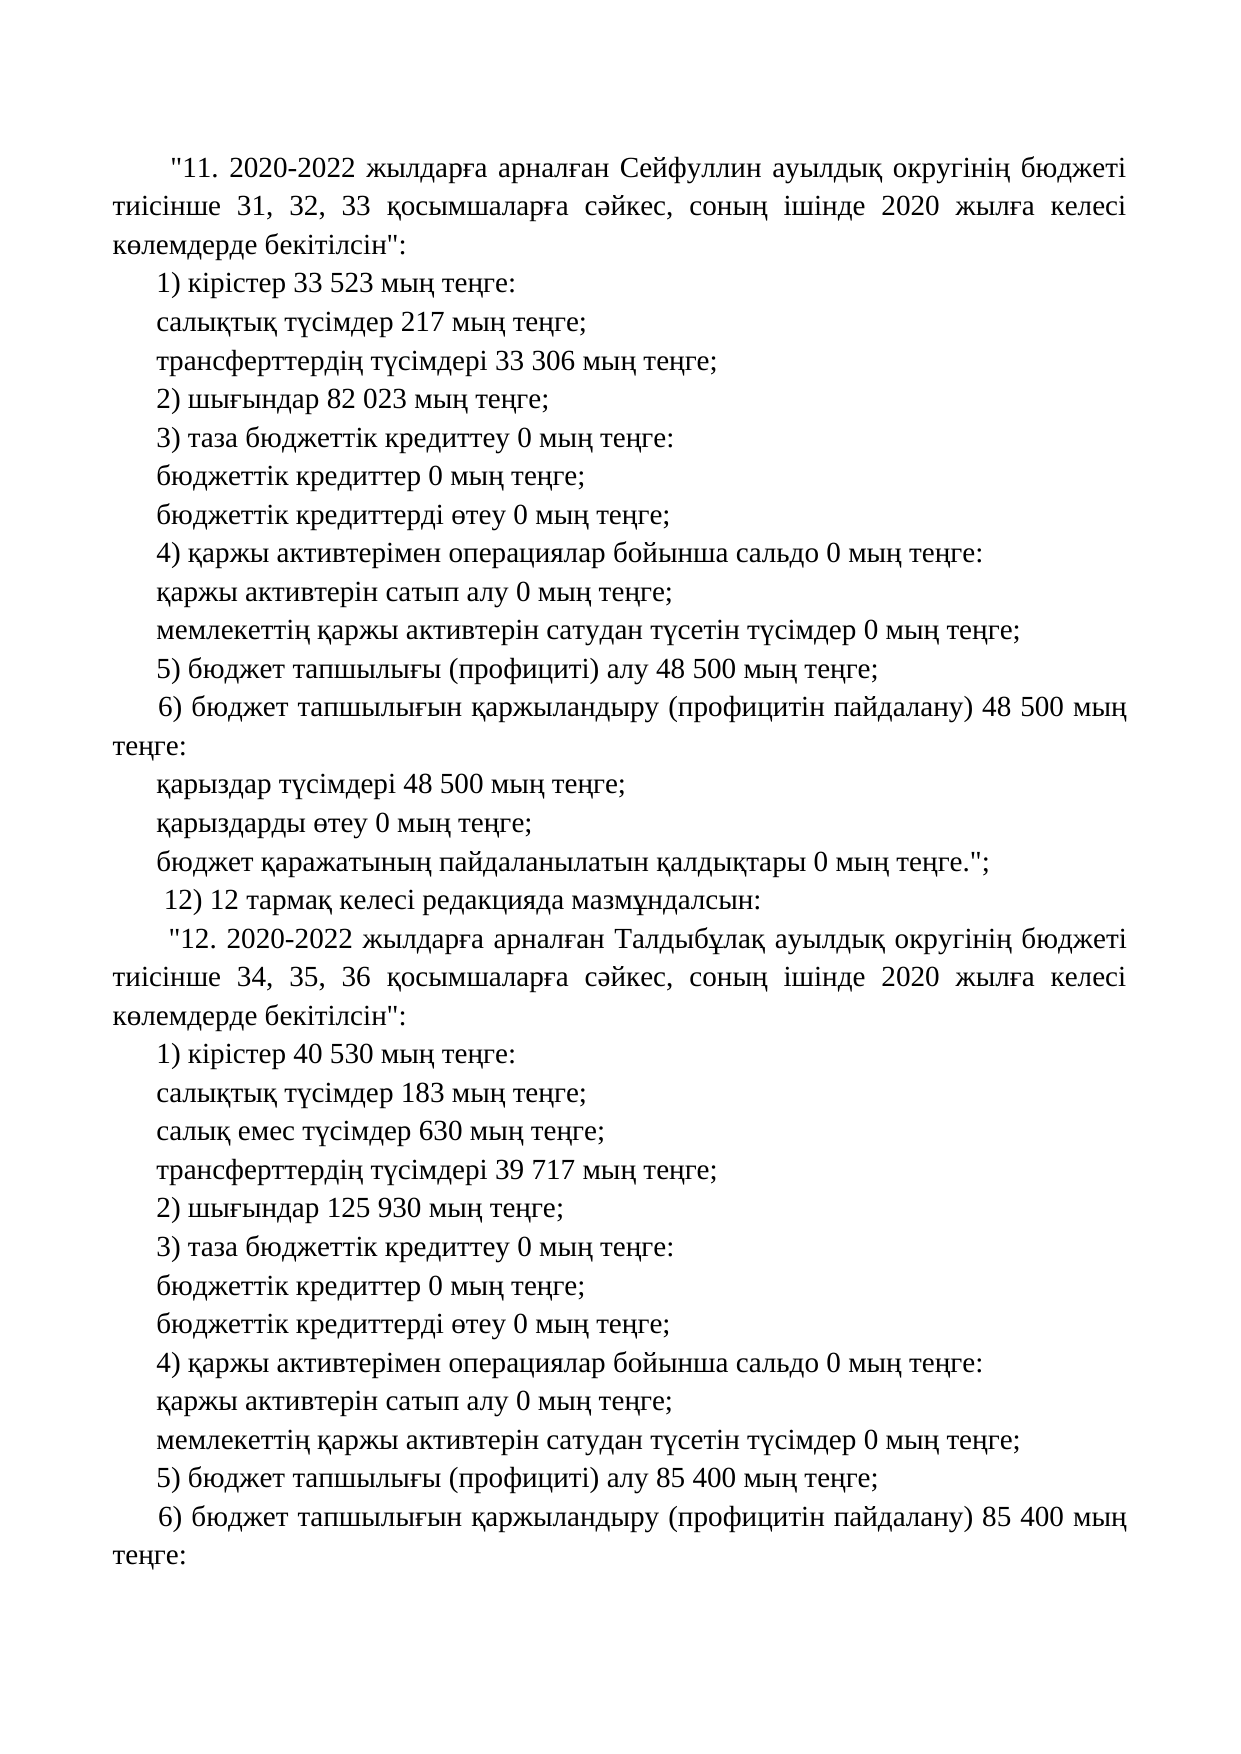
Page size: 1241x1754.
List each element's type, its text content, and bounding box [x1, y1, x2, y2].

text қаржы активтерін сатып алу 0 мың теңге; [112, 1383, 1128, 1417]
text 5) бюджет тапшылығы (профициті) алу 85 400 мың теңге; [112, 1460, 1128, 1494]
text қарыздарды өтеу 0 мың теңге; [112, 805, 1128, 839]
text қаржы активтерін сатып алу 0 мың теңге; [112, 574, 1128, 607]
text салықтық түсімдер 183 мың теңге; [112, 1075, 1128, 1108]
text 4) қаржы активтерімен операциялар бойынша сальдо 0 мың теңге: [112, 1345, 1128, 1378]
text салықтық түсімдер 217 мың теңге; [112, 304, 1128, 338]
text бюджеттік кредиттер 0 мың теңге; [112, 458, 1128, 492]
text 5) бюджет тапшылығы (профициті) алу 48 500 мың теңге; [112, 651, 1128, 684]
text бюджеттік кредиттерді өтеу 0 мың теңге; [112, 1306, 1128, 1340]
text бюджет қаражатының пайдаланылатын қалдықтары 0 мың теңге."; [112, 844, 1128, 877]
text 2) шығындар 125 930 мың теңге; [112, 1191, 1128, 1224]
text мемлекеттің қаржы активтерін сатудан түсетін түсімдер 0 мың теңге; [112, 1422, 1128, 1455]
text мемлекеттің қаржы активтерін сатудан түсетін түсімдер 0 мың теңге; [112, 612, 1128, 646]
text 6) бюджет тапшылығын қаржыландыру (профицитін пайдалану) 85 400 мың теңге: [112, 1499, 1128, 1571]
text 12) 12 тармақ келесі редакцияда мазмұндалсын: [112, 882, 1128, 916]
text 3) таза бюджеттік кредиттеу 0 мың теңге: [112, 420, 1128, 453]
text 3) таза бюджеттік кредиттеу 0 мың теңге: [112, 1229, 1128, 1263]
text салық емес түсімдер 630 мың теңге; [112, 1113, 1128, 1147]
text трансферттердің түсімдері 39 717 мың теңге; [112, 1152, 1128, 1186]
text қарыздар түсімдері 48 500 мың теңге; [112, 767, 1128, 800]
text 2) шығындар 82 023 мың теңге; [112, 381, 1128, 415]
text 4) қаржы активтерімен операциялар бойынша сальдо 0 мың теңге: [112, 535, 1128, 569]
text "11. 2020-2022 жылдарға арналған Сейфуллин ауылдық округінің бюджеті тиісінше 31, 32, 33 қосымшаларға сәйкес, соның ішінде 2020 жылға келесі көлемдерде бекітілсін": [112, 150, 1128, 261]
text трансферттердің түсімдері 33 306 мың теңге; [112, 343, 1128, 376]
text 6) бюджет тапшылығын қаржыландыру (профицитін пайдалану) 48 500 мың теңге: [112, 689, 1128, 762]
text бюджеттік кредиттер 0 мың теңге; [112, 1268, 1128, 1301]
text 1) кірістер 40 530 мың теңге: [112, 1036, 1128, 1070]
text "12. 2020-2022 жылдарға арналған Талдыбұлақ ауылдық округінің бюджеті тиісінше 34, 35, 36 қосымшаларға сәйкес, соның ішінде 2020 жылға келесі көлемдерде бекітілсін": [112, 921, 1128, 1031]
text 1) кірістер 33 523 мың теңге: [112, 266, 1128, 299]
text бюджеттік кредиттерді өтеу 0 мың теңге; [112, 497, 1128, 530]
